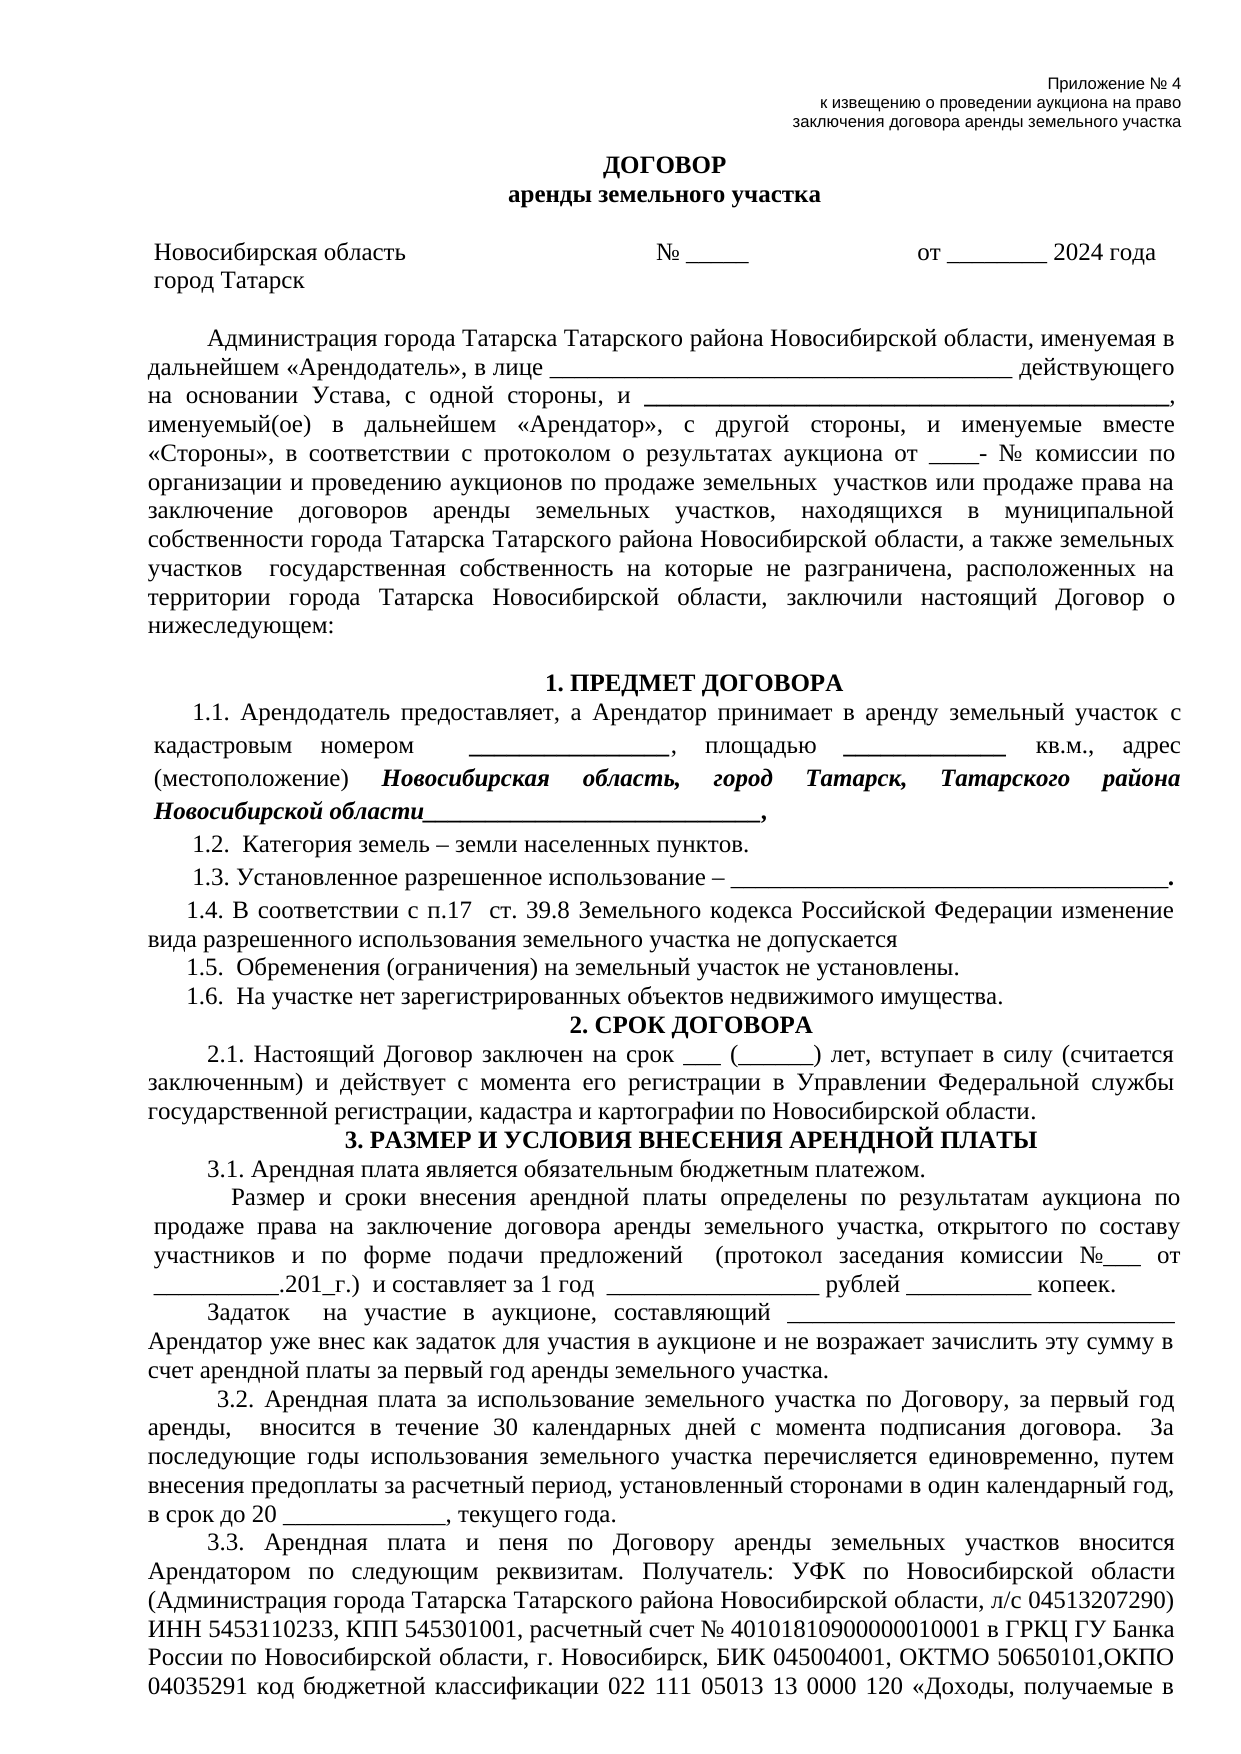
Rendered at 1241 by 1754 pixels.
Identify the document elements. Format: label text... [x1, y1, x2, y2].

text 1.6. На участке нет зарегистрированных объектов недвижимого имущества. [148, 981, 1175, 1010]
text 2. СРОК ДОГОВОРА [148, 1010, 1175, 1039]
text Задаток на участие в аукционе, составляющий _______________________________ Арендатор уже внес как задаток для участия в аукционе и не возражает зачислить эту сумму в счет арендной платы за первый год аренды земельного участка. [148, 1297, 1175, 1384]
text аренды земельного участка [154, 179, 1175, 208]
text к извещению о проведении аукциона на право [148, 93, 1181, 112]
text 3.1. Арендная плата является обязательным бюджетным платежом. [148, 1154, 1175, 1182]
text 1.3. Установленное разрешенное использование – ___________________________________. [154, 862, 1181, 891]
text 1. ПРЕДМЕТ ДОГОВОРА [154, 668, 1175, 697]
text Размер и сроки внесения арендной платы определены по результатам аукциона по продаже права на заключение договора аренды земельного участка, открытого по составу участников и по форме подачи предложений (протокол заседания комиссии №___ от __________.201_г.) и составляет за 1 год _________________ рублей __________ копеек. [154, 1182, 1181, 1297]
text 1.5. Обременения (ограничения) на земельный участок не установлены. [148, 952, 1175, 981]
text 1.1. Арендодатель предоставляет, а Арендатор принимает в аренду земельный участок с кадастровым номером ________________, площадью _____________ кв.м., адрес (местоположение) Новосибирская область, город Татарск, Татарского района Новосибирской области___________________________, [154, 697, 1181, 824]
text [148, 1527, 1175, 1700]
text Новосибирская область № _____ от ________ 2024 года [154, 237, 1175, 266]
text 1.4. В соответствии с п.17 ст. 39.8 Земельного кодекса Российской Федерации изменение вида разрешенного использования земельного участка не допускается [148, 895, 1175, 952]
text 1.2. Категория земель – земли населенных пунктов. [154, 829, 1181, 858]
text ДОГОВОР [154, 151, 1175, 179]
text Администрация города Татарска Татарского района Новосибирской области, именуемая в дальнейшем «Арендодатель», в лице _____________________________________ действующего на основании Устава, с одной стороны, и __________________________________________, именуемый(ое) в дальнейшем «Арендатор», с другой стороны, и именуемые вместе «Стороны», в соответствии с протоколом о результатах аукциона от ____- № комиссии по организации и проведению аукционов по продаже земельных участков или продаже права на заключение договоров аренды земельных участков, находящихся в муниципальной собственности города Татарска Татарского района Новосибирской области, а также земельных участков государственная собственность на которые не разграничена, расположенных на территории города Татарска Новосибирской области, заключили настоящий Договор о нижеследующем: [148, 323, 1175, 639]
text заключения договора аренды земельного участка [148, 112, 1181, 131]
text 2.1. Настоящий Договор заключен на срок ___ (______) лет, вступает в силу (считается заключенным) и действует с момента его регистрации в Управлении Федеральной службы государственной регистрации, кадастра и картографии по Новосибирской области. [148, 1039, 1175, 1125]
text город Татарск [154, 266, 1175, 294]
text Приложение № 4 [148, 74, 1181, 93]
text 3. РАЗМЕР И УСЛОВИЯ ВНЕСЕНИЯ АРЕНДНОЙ ПЛАТЫ [148, 1125, 1175, 1154]
text 3.2. Арендная плата за использование земельного участка по Договору, за первый год аренды, вносится в течение 30 календарных дней с момента подписания договора. За последующие годы использования земельного участка перечисляется единовременно, путем внесения предоплаты за расчетный период, установленный сторонами в один календарный год, в срок до 20 _____________, текущего года. [148, 1384, 1175, 1527]
